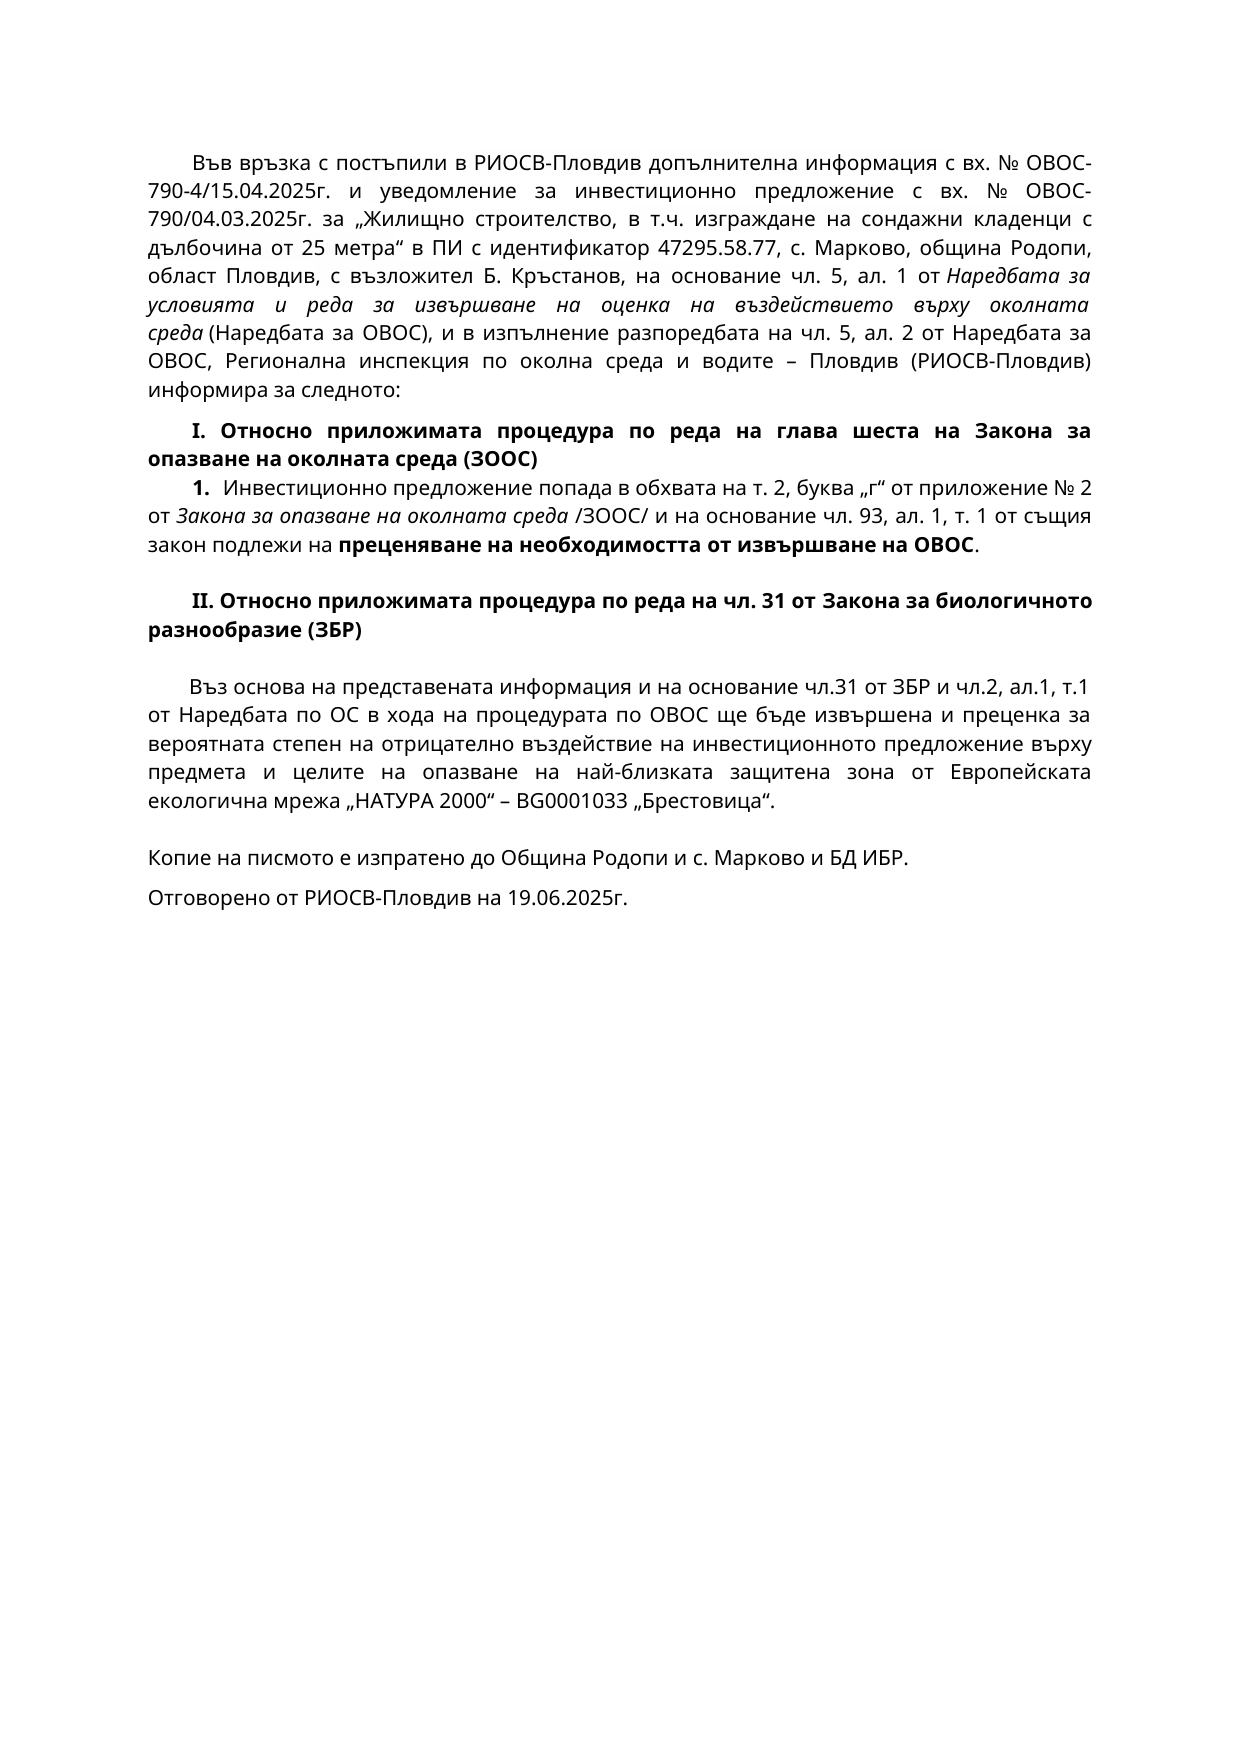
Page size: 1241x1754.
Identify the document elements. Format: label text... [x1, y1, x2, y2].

list Инвестиционно предложение попада в обхвата на т. 2, буква „г“ от приложение № 2 от Закона за опазване на околната среда /ЗООС/ и на основание чл. 93, ал. 1, т. 1 от същия закон подлежи на преценяване на необходимостта от извършване на ОВОС. [148, 473, 1093, 558]
text Отговорено от РИОСВ-Пловдив на 19.06.2025г. [148, 883, 1093, 912]
text Във връзка с постъпили в РИОСВ-Пловдив допълнителна информация с вх. № ОВОС-790-4/15.04.2025г. и уведомление за инвестиционно предложение с вх. № ОВОС-790/04.03.2025г. за „Жилищно строителство, в т.ч. изграждане на сондажни кладенци с дълбочина от 25 метра“ в ПИ с идентификатор 47295.58.77, с. Марково, община Родопи, област Пловдив, с възложител Б. Кръстанов, на основание чл. 5, ал. 1 от Наредбата за условията и реда за извършване на оценка на въздействието върху околната среда (Наредбата за ОВОС), и в изпълнение разпоредбата на чл. 5, ал. 2 от Наредбата за ОВОС, Регионална инспекция по околна среда и водите – Пловдив (РИОСВ-Пловдив) информира за следното: [148, 148, 1093, 403]
text Копие на писмото е изпратено до Община Родопи и с. Марково и БД ИБР. [148, 843, 1093, 871]
text Въз основа на представената информация и на основание чл.31 от ЗБР и чл.2, ал.1, т.1 от Наредбата по ОС в хода на процедурата по ОВОС ще бъде извършена и преценка за вероятната степен на отрицателно въздействие на инвестиционното предложение върху предмета и целите на опазване на най-близката защитена зона от Европейската екологична мрежа „НАТУРА 2000“ – BG0001033 „Брестовица“. [148, 672, 1093, 814]
text ІІ. Относно приложимата процедура по реда на чл. 31 от Закона за биологичното разнообразие (ЗБР) [148, 587, 1093, 643]
text І. Относно приложимата процедура по реда на глава шеста на Закона за опазване на околната среда (ЗООС) [148, 416, 1093, 473]
